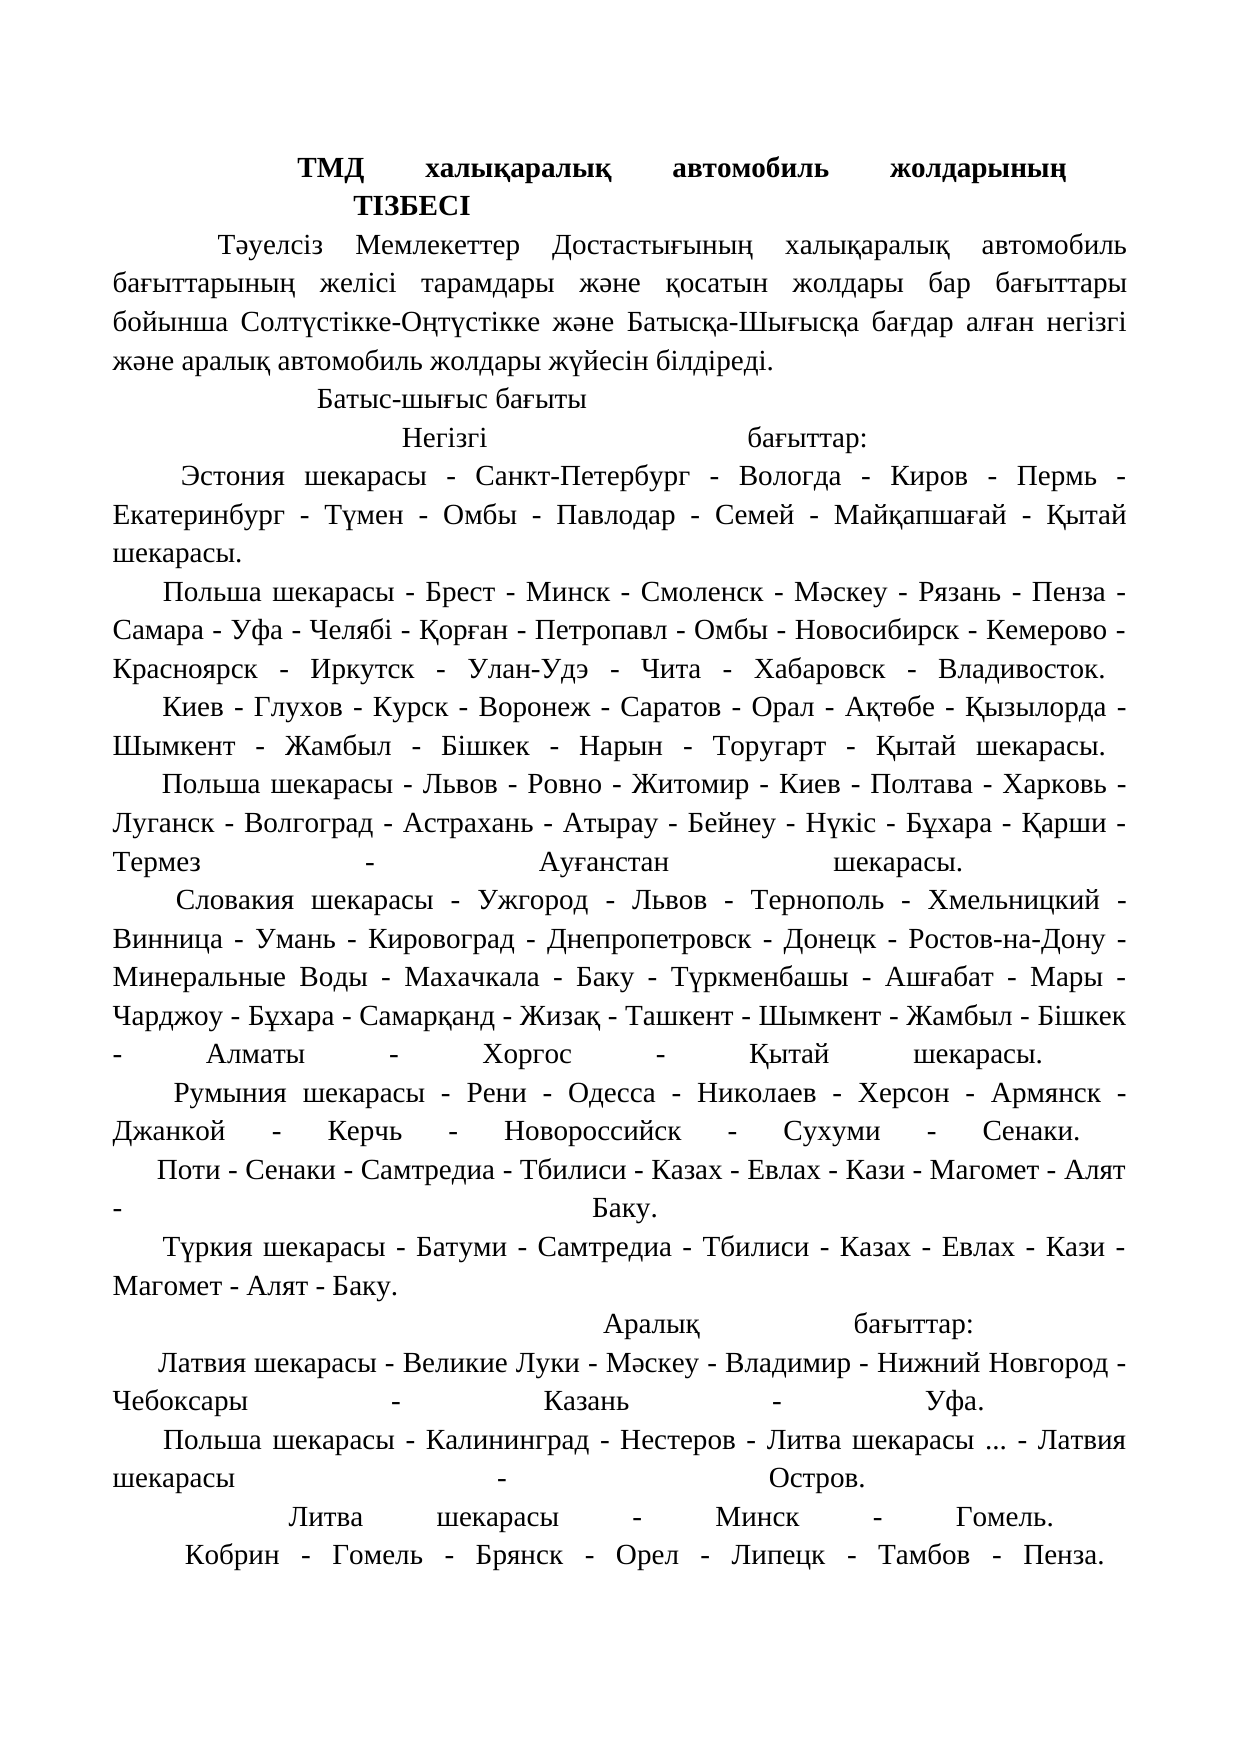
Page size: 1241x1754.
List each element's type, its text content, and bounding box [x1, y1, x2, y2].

text ТМД халықаралық автомобиль жолдарының ТIЗБЕСI [112, 150, 1128, 222]
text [112, 1306, 1128, 1571]
text Батыс-шығыс бағыты [112, 381, 1128, 415]
text Тәуелсiз Мемлекеттер Достастығының халықаралық автомобиль бағыттарының желiсi тарамдары және қосатын жолдары бар бағыттары бойынша Солтүстiкке-Оңтүстiкке және Батысқа-Шығысқа бағдар алған негiзгi және аралық автомобиль жолдары жүйесiн бiлдiредi. [112, 227, 1128, 376]
text Негізгі бағыттар: Эстония шекарасы - Санкт-Петербург - Вологда - Киров - Пермь - Екатеринбург - Түмен - Омбы - Павлодар - Семей - Майқапшағай - Қытай шекарасы. Польша шекарасы - Брест - Минск - Смоленск - Мәскеу - Рязань - Пенза - Самара - Уфа - Челябi - Қорған - Петропавл - Омбы - Новосибирск - Кемерово - Красноярск - Иркутск - Улан-Удэ - Чита - Хабаровск - Владивосток. Киев - Глухов - Курск - Воронеж - Саратов - Орал - Ақтөбе - Қызылорда - Шымкент - Жамбыл - Бiшкек - Нарын - Торугарт - Қытай шекарасы. Польша шекарасы - Львов - Ровно - Житомир - Киев - Полтава - Харковь - Луганск - Волгоград - Астрахань - Атырау - Бейнеу - Нүкiс - Бұхара - Қарши - Термез - Ауғанстан шекарасы. Словакия шекарасы - Ужгород - Львов - Тернополь - Хмельницкий - Винница - Умань - Кировоград - Днепропетровск - Донецк - Ростов-на-Дону - Минеральные Воды - Махачкала - Баку - Түркменбашы - Ашғабат - Мары - Чарджоу - Бұхара - Самарқанд - Жизақ - Ташкент - Шымкент - Жамбыл - Бiшкек - Алматы - Хоргос - Қытай шекарасы. Румыния шекарасы - Рени - Одесса - Николаев - Херсон - Армянск - Джанкой - Керчь - Новороссийск - Сухуми - Сенаки. Поти - Сенаки - Самтредиа - Тбилиси - Казах - Евлах - Кази - Магомет - Алят - Баку. Түркия шекарасы - Батуми - Самтредиа - Тбилиси - Казах - Евлах - Кази - Магомет - Алят - Баку. [112, 420, 1128, 1301]
